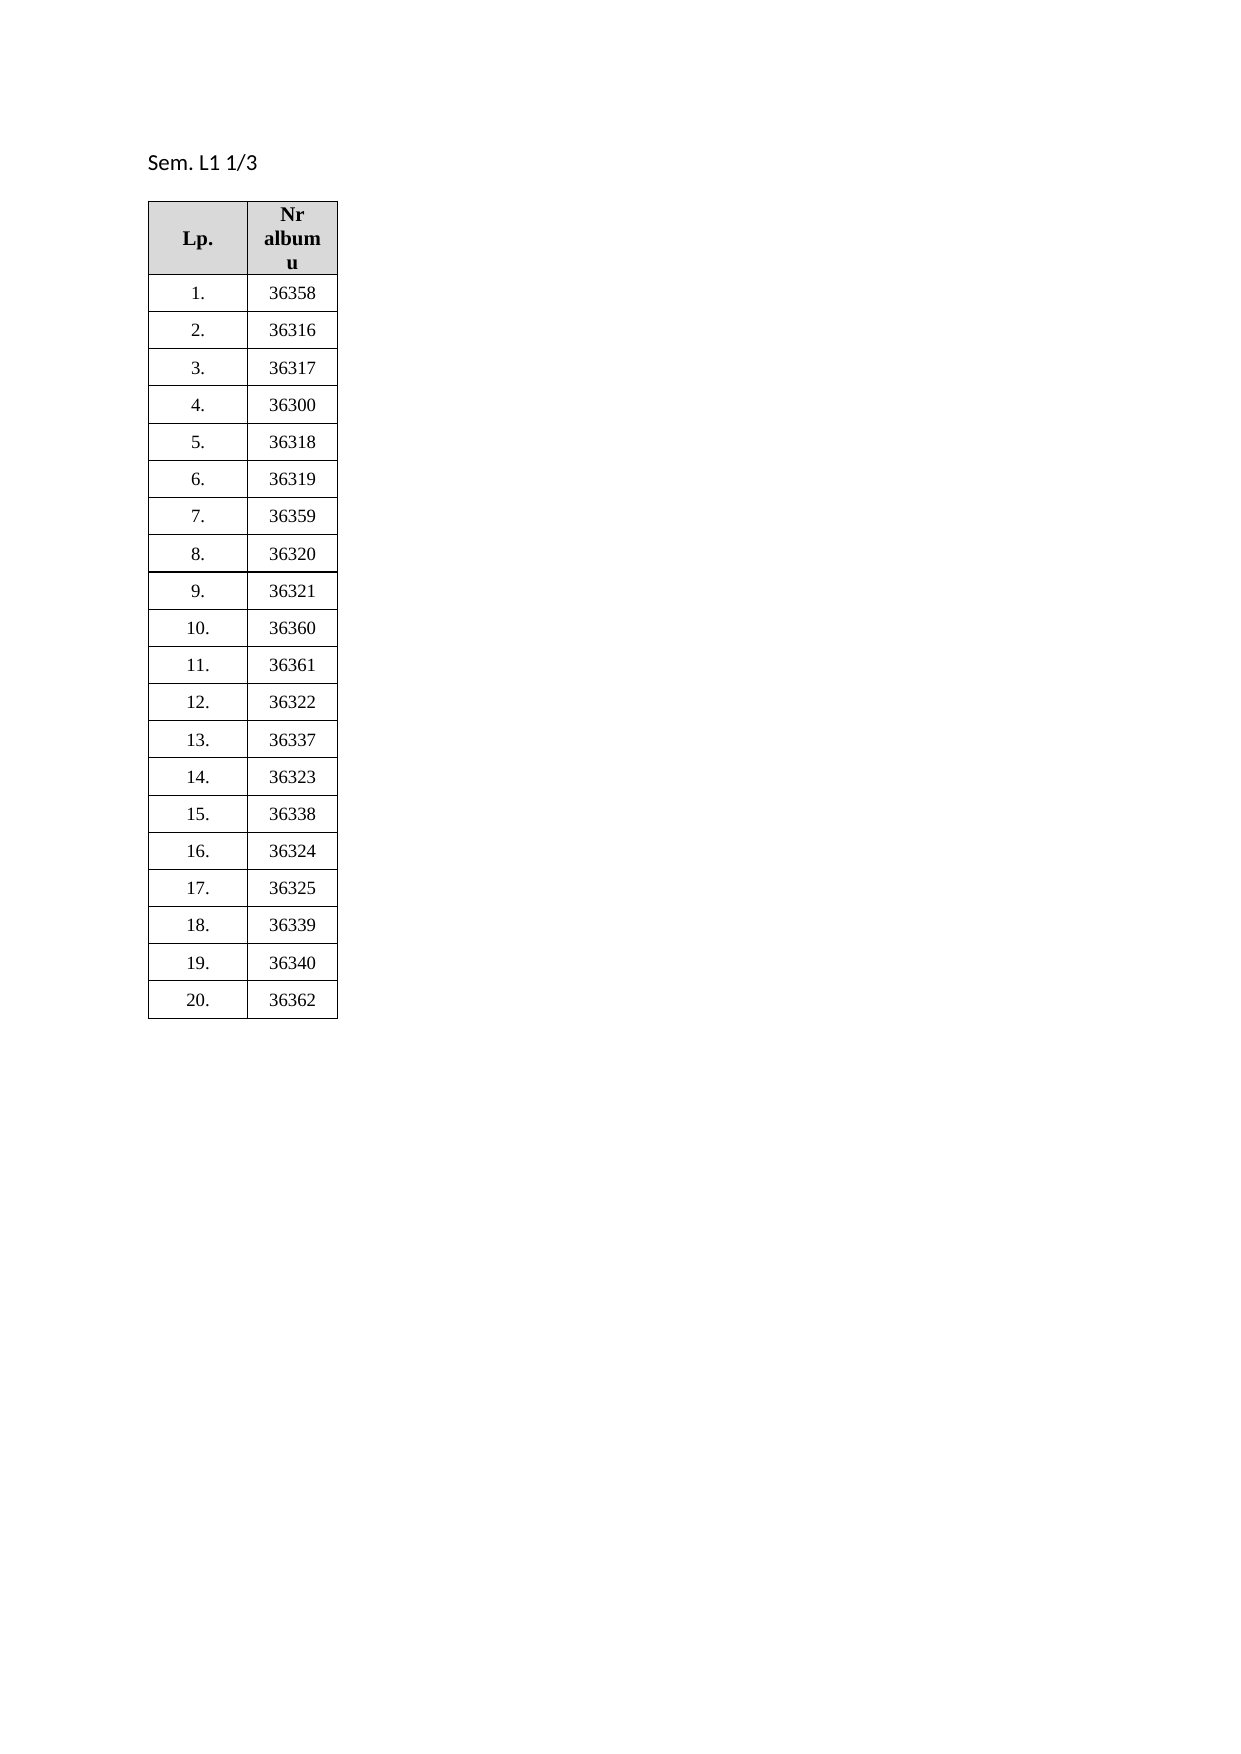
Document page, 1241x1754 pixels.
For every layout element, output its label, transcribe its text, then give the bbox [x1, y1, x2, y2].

table_cell 36322 [248, 684, 337, 720]
table_cell 36316 [248, 312, 337, 348]
table_cell 7. [149, 498, 247, 534]
table_cell 20. [149, 981, 247, 1018]
table_cell 36358 [248, 275, 337, 311]
table_cell 6. [149, 461, 247, 497]
table_cell 36337 [248, 721, 337, 757]
table_cell 36300 [248, 386, 337, 423]
table_cell 1. [149, 275, 247, 311]
table_cell 2. [149, 312, 247, 348]
table_cell 36339 [248, 907, 337, 943]
table_cell 14. [149, 758, 247, 794]
table_cell 15. [149, 796, 247, 832]
table_cell 18. [149, 907, 247, 943]
table_cell 36318 [248, 424, 337, 460]
table_cell 36361 [248, 647, 337, 683]
table_cell 11. [149, 647, 247, 683]
table_cell 17. [149, 870, 247, 906]
table_cell 36320 [248, 535, 337, 571]
table_cell 16. [149, 833, 247, 869]
table_cell 9. [149, 573, 247, 608]
table_cell 5. [149, 424, 247, 460]
table_cell 13. [149, 721, 247, 757]
table_cell 36360 [248, 610, 337, 646]
table_cell 36340 [248, 944, 337, 980]
table_cell 10. [149, 610, 247, 646]
table_cell 36359 [248, 498, 337, 534]
table_header Lp. [149, 202, 247, 274]
table_cell 36362 [248, 981, 337, 1018]
table_cell 36325 [248, 870, 337, 906]
table_header Nr albumu [248, 202, 337, 274]
table_cell 36317 [248, 349, 337, 385]
table_cell 3. [149, 349, 247, 385]
table_cell 36321 [248, 573, 337, 608]
table_cell 36324 [248, 833, 337, 869]
table_cell 36319 [248, 461, 337, 497]
table_cell 8. [149, 535, 247, 571]
text Sem. L1 1/3 [148, 148, 1093, 176]
table_cell 19. [149, 944, 247, 980]
table_cell 12. [149, 684, 247, 720]
table_cell 4. [149, 386, 247, 423]
table_cell 36338 [248, 796, 337, 832]
table_cell 36323 [248, 758, 337, 794]
